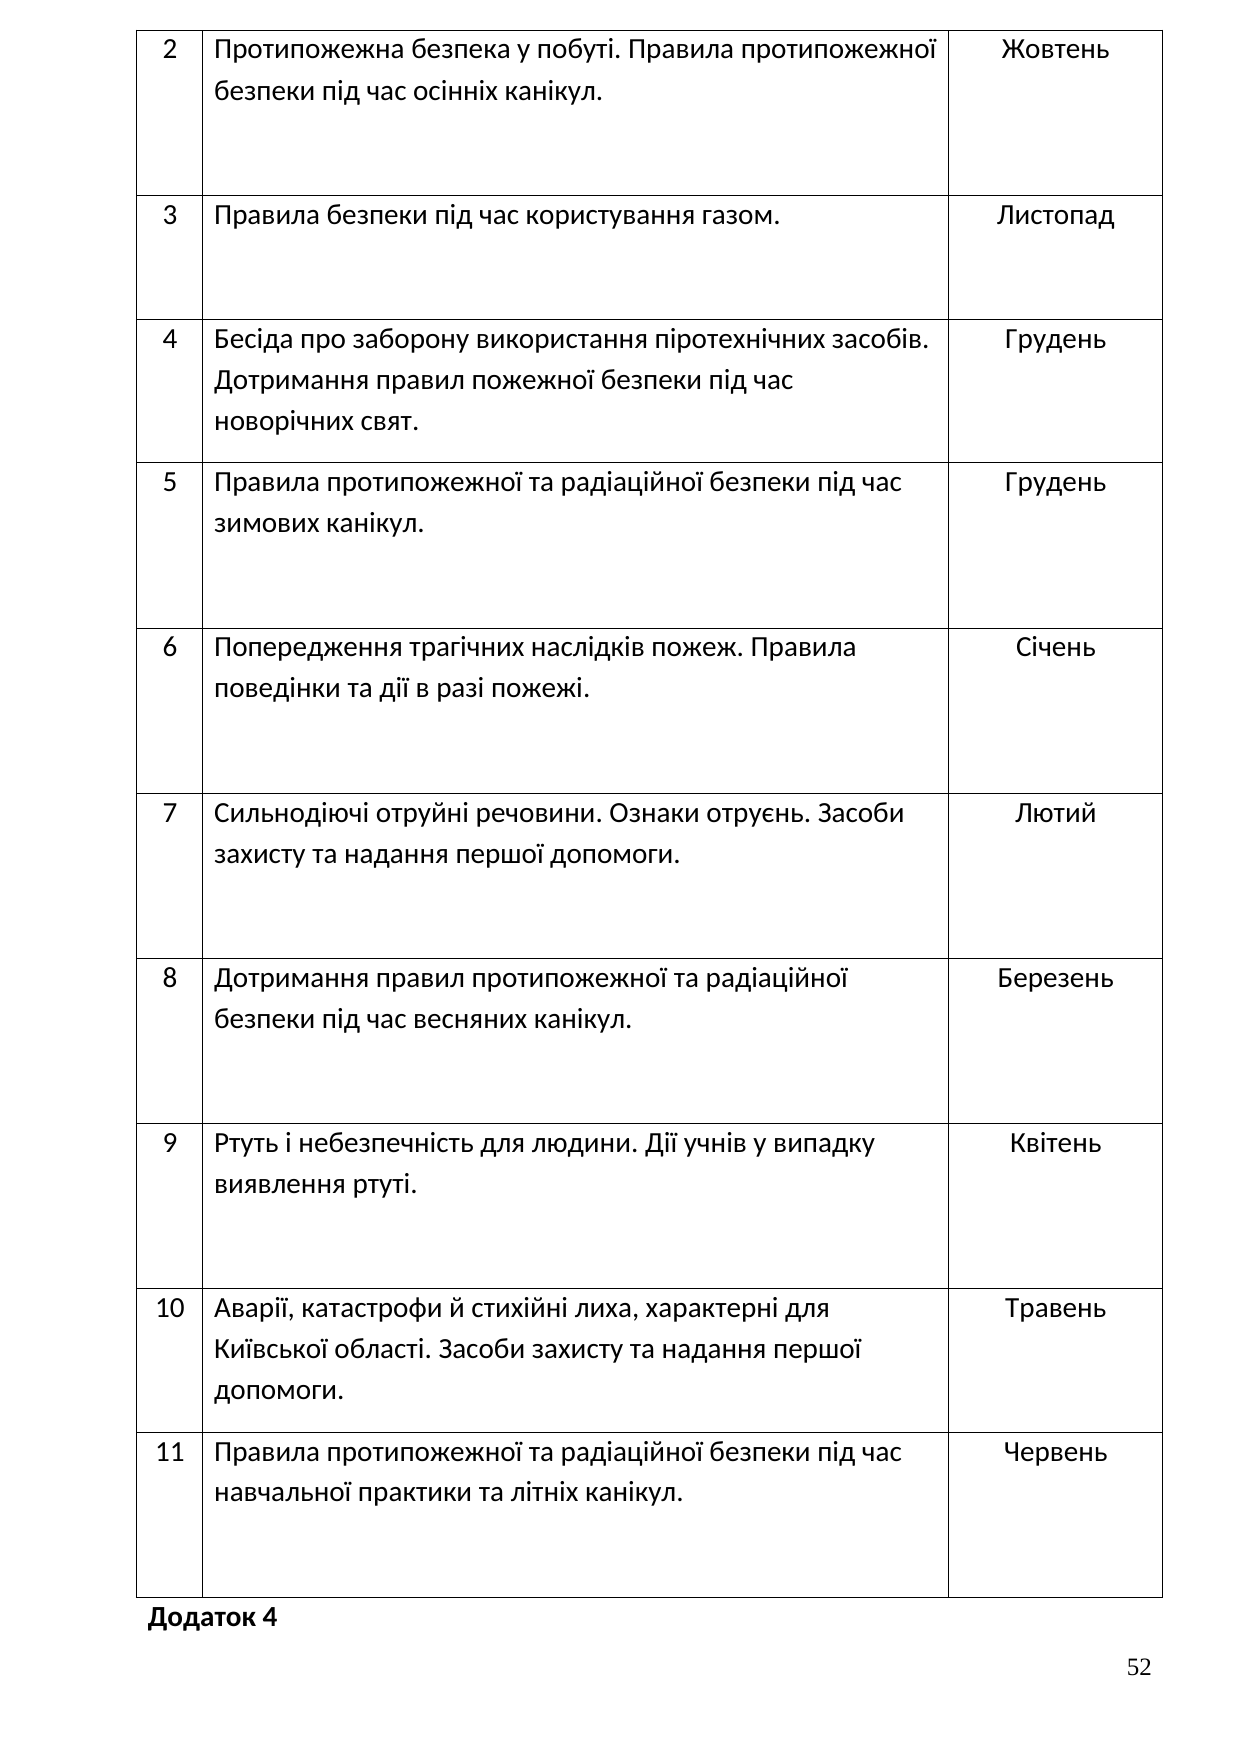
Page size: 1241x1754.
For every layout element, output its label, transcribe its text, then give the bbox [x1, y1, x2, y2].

table_cell Листопад [949, 196, 1162, 319]
table_cell 8 [137, 959, 202, 1123]
table_cell Лютий [949, 794, 1162, 958]
table_cell 6 [137, 629, 202, 793]
table_cell Грудень [949, 463, 1162, 627]
table_cell 9 [137, 1124, 202, 1288]
table_cell Січень [949, 629, 1162, 793]
table_cell Травень [949, 1289, 1162, 1432]
table_cell 11 [137, 1433, 202, 1597]
table_cell Грудень [949, 320, 1162, 462]
table_cell Протипожежна безпека у побуті. Правила протипожежної безпеки під час осінніх канікул. [203, 31, 948, 195]
table_cell 7 [137, 794, 202, 958]
table_cell Правила безпеки під час користування газом. [203, 196, 948, 319]
table_cell 3 [137, 196, 202, 319]
table_cell 4 [137, 320, 202, 462]
table_cell Правила протипожежної та радіаційної безпеки під час навчальної практики та літніх канікул. [203, 1433, 948, 1597]
table_cell Правила протипожежної та радіаційної безпеки під час зимових канікул. [203, 463, 948, 627]
table_cell Жовтень [949, 31, 1162, 195]
table_cell 2 [137, 31, 202, 195]
table_cell Ртуть і небезпечність для людини. Дії учнів у випадку виявлення ртуті. [203, 1124, 948, 1288]
table_cell Дотримання правил протипожежної та радіаційної безпеки під час весняних канікул. [203, 959, 948, 1123]
table_cell Квітень [949, 1124, 1162, 1288]
table_cell Бесіда про заборону використання піротехнічних засобів. Дотримання правил пожежної безпеки під час новорічних свят. [203, 320, 948, 462]
text Додаток 4 [148, 1598, 1152, 1633]
table_cell Аварії, катастрофи й стихійні лиха, характерні для Київської області. Засоби захисту та надання першої допомоги. [203, 1289, 948, 1432]
table_cell Березень [949, 959, 1162, 1123]
table_cell Червень [949, 1433, 1162, 1597]
table_cell Попередження трагічних наслідків пожеж. Правила поведінки та дії в разі пожежі. [203, 629, 948, 793]
table_cell 10 [137, 1289, 202, 1432]
table_cell Сильнодіючі отруйні речовини. Ознаки отруєнь. Засоби захисту та надання першої допомоги. [203, 794, 948, 958]
table_cell 5 [137, 463, 202, 627]
